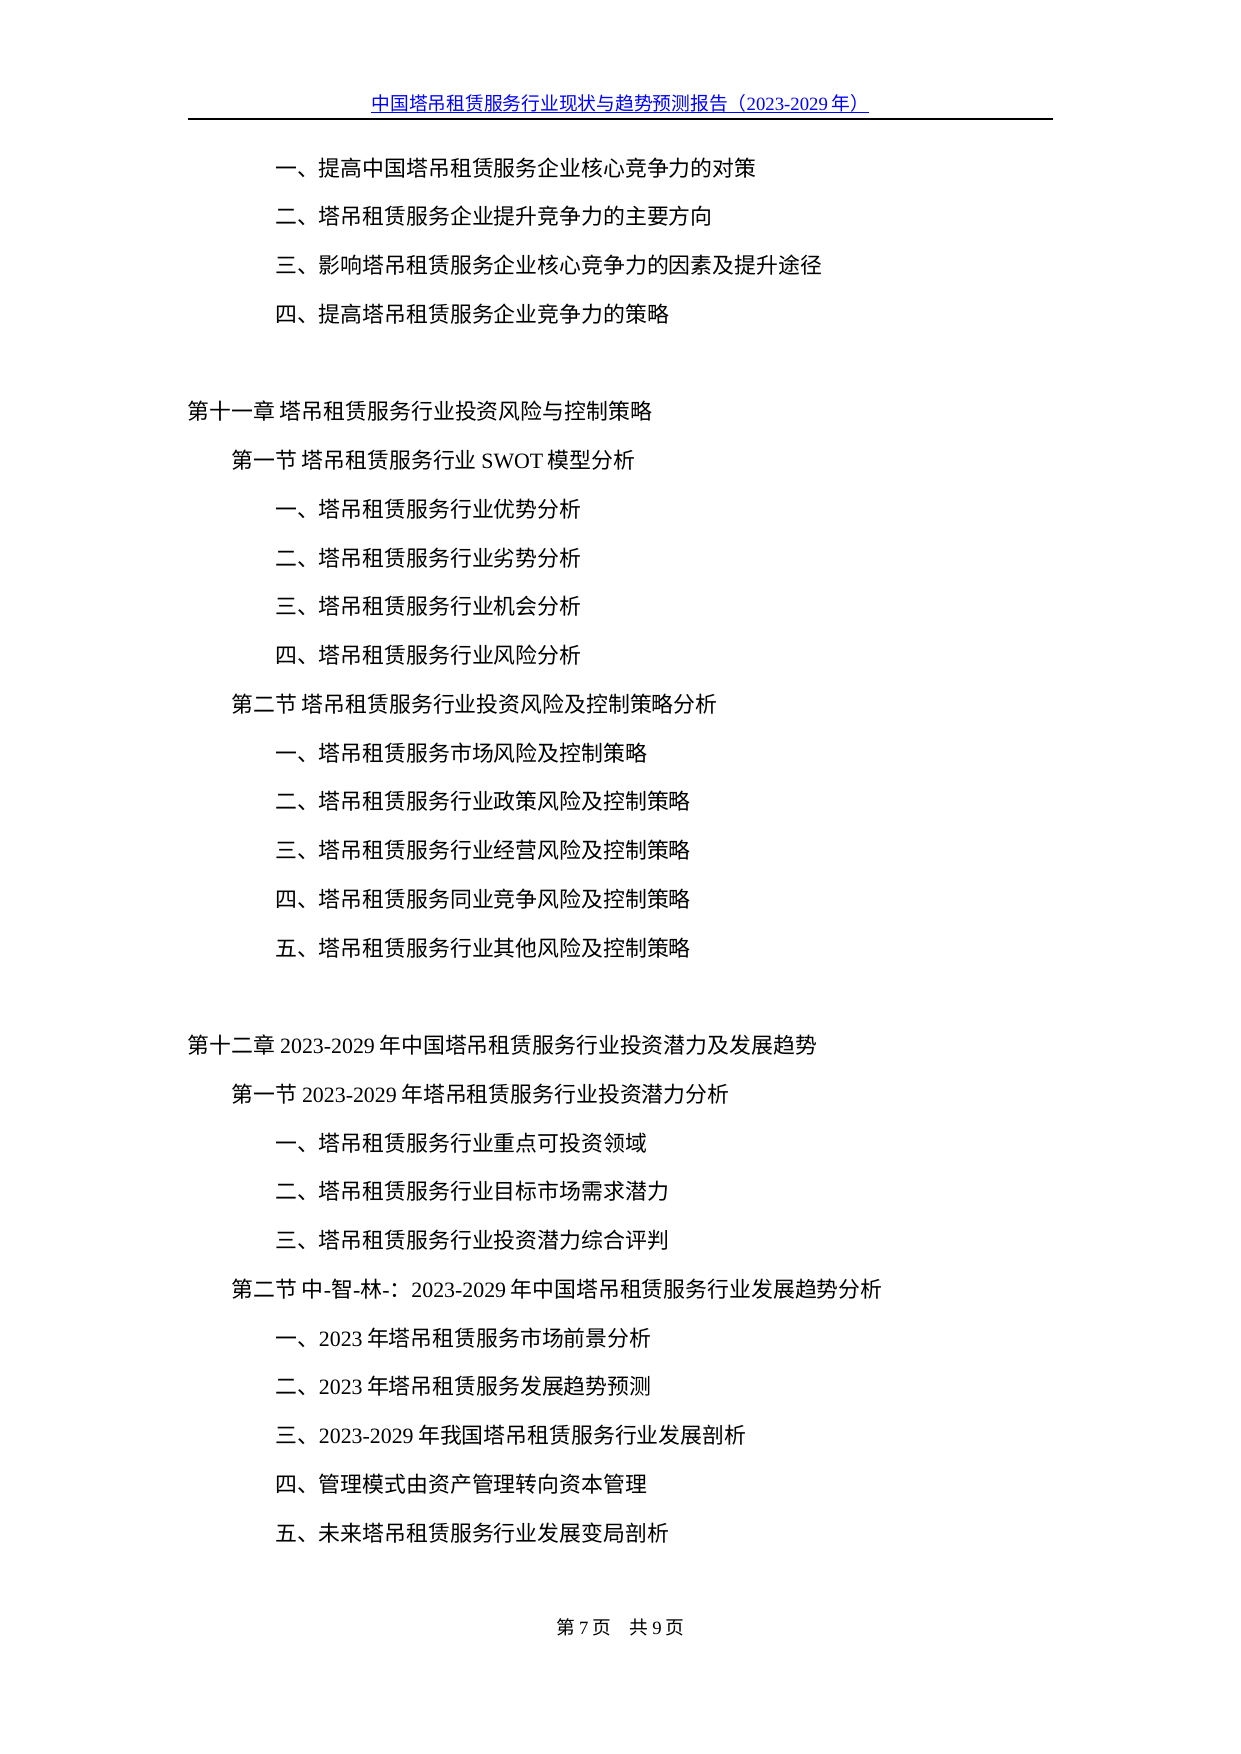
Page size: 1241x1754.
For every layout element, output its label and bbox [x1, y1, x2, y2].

text [187, 150, 1053, 1548]
